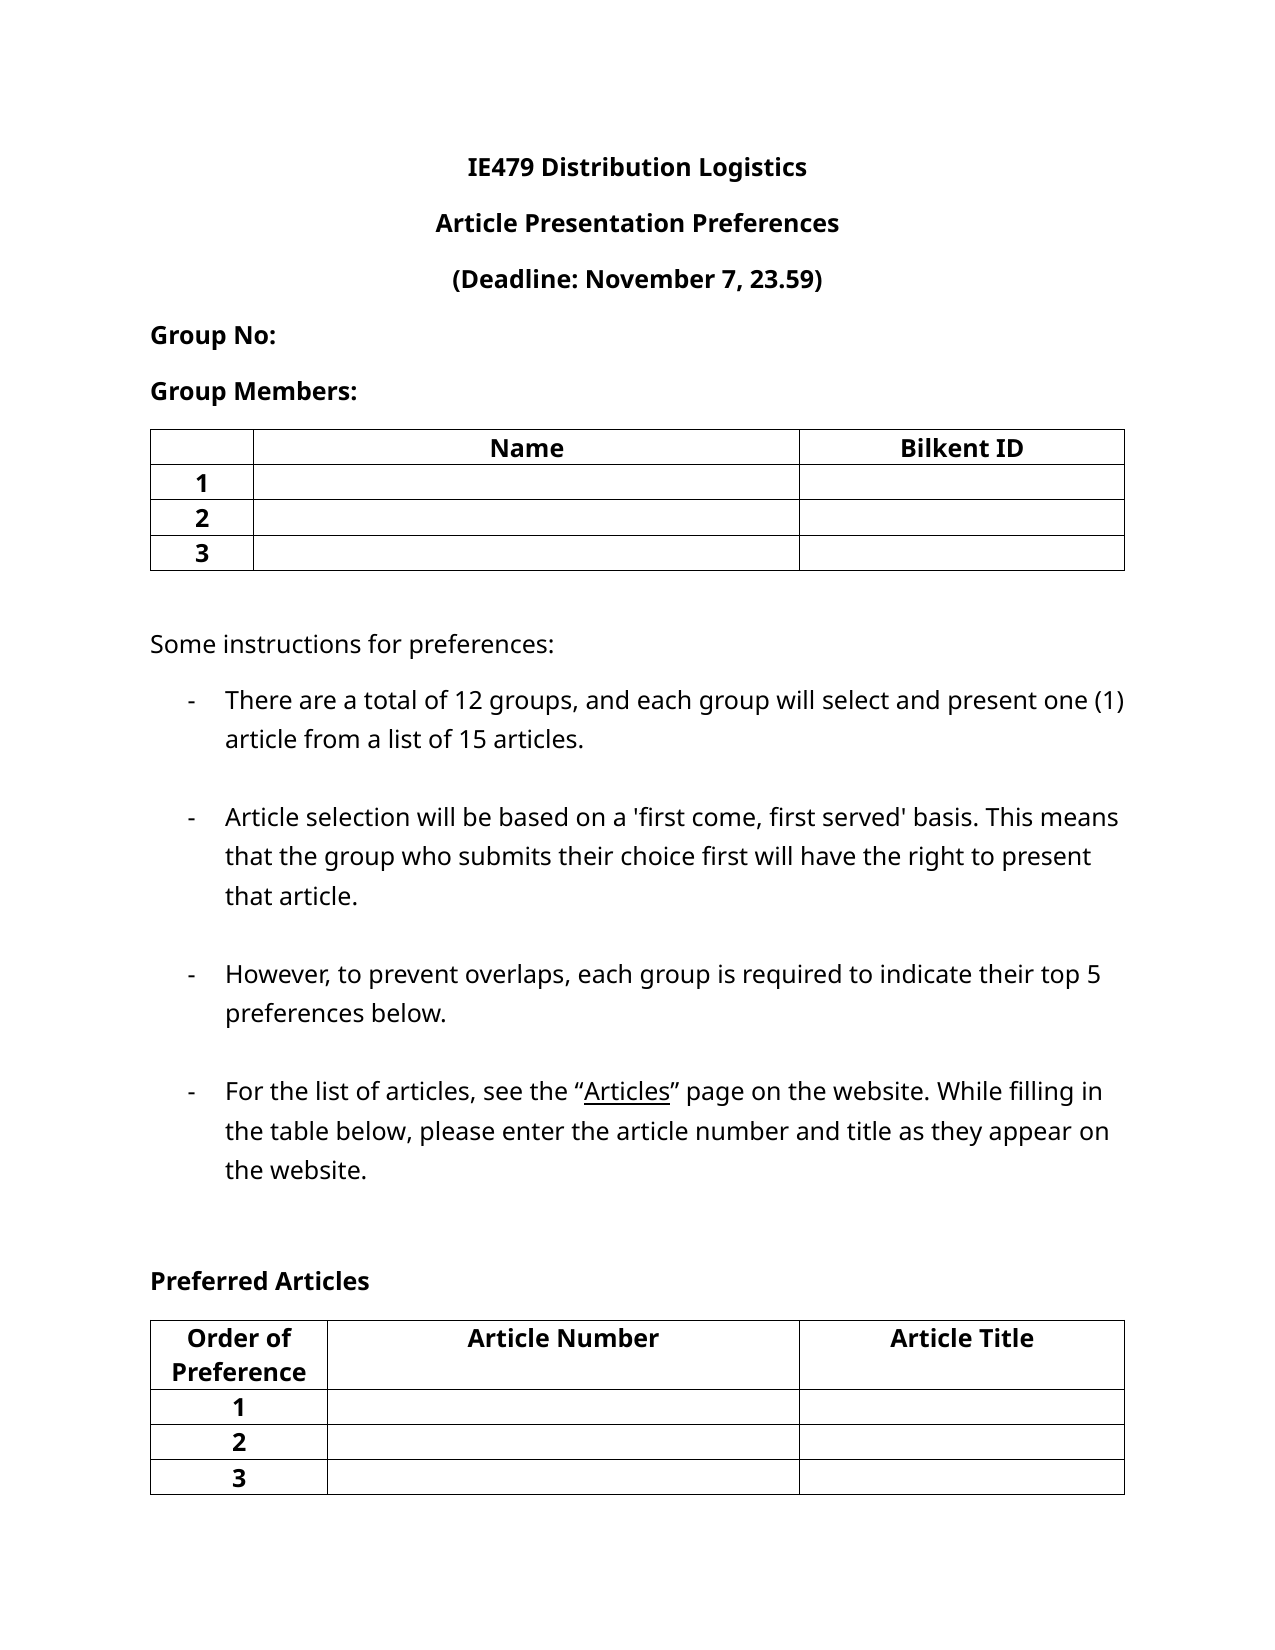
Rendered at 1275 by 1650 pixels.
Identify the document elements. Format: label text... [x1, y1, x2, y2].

list Article selection will be based on a 'first come, first served' basis. This means that the group who submits their choice first will have the right to present that article. [187, 800, 1125, 912]
table_cell [328, 1425, 799, 1459]
text (Deadline: November 7, 23.59) [150, 262, 1125, 296]
list However, to prevent overlaps, each group is required to indicate their top 5 preferences below. [187, 956, 1125, 1030]
text Group Members: [150, 373, 1125, 407]
table_cell 1 [151, 465, 253, 499]
table_header Article Number [328, 1321, 799, 1389]
table_cell 1 [151, 1390, 327, 1424]
text Article Presentation Preferences [150, 206, 1125, 240]
table_cell 2 [151, 500, 253, 534]
table_header Article Title [800, 1321, 1124, 1389]
list For the list of articles, see the “Articles” page on the website. While filling in the table below, please enter the article number and title as they appear on the website. [187, 1074, 1125, 1186]
table_cell [328, 1390, 799, 1424]
table_cell [800, 1460, 1124, 1494]
table_cell [254, 536, 799, 569]
table_cell 2 [151, 1425, 327, 1459]
table_header Name [254, 430, 799, 464]
list There are a total of 12 groups, and each group will select and present one (1) article from a list of 15 articles. [187, 682, 1125, 756]
text Some instructions for preferences: [150, 626, 1125, 661]
text Preferred Articles [150, 1264, 1125, 1298]
table_header [151, 430, 253, 464]
table_cell [254, 465, 799, 499]
text IE479 Distribution Logistics [150, 150, 1125, 184]
table_header Order of Preference [151, 1321, 327, 1389]
table_cell [800, 536, 1124, 569]
table_cell 3 [151, 536, 253, 569]
table_header Bilkent ID [800, 430, 1124, 464]
table_cell [800, 1390, 1124, 1424]
table_cell [800, 465, 1124, 499]
table_cell [800, 500, 1124, 534]
table_cell 3 [151, 1460, 327, 1494]
table_cell [254, 500, 799, 534]
text Group No: [150, 317, 1125, 352]
table_cell [800, 1425, 1124, 1459]
table_cell [328, 1460, 799, 1494]
